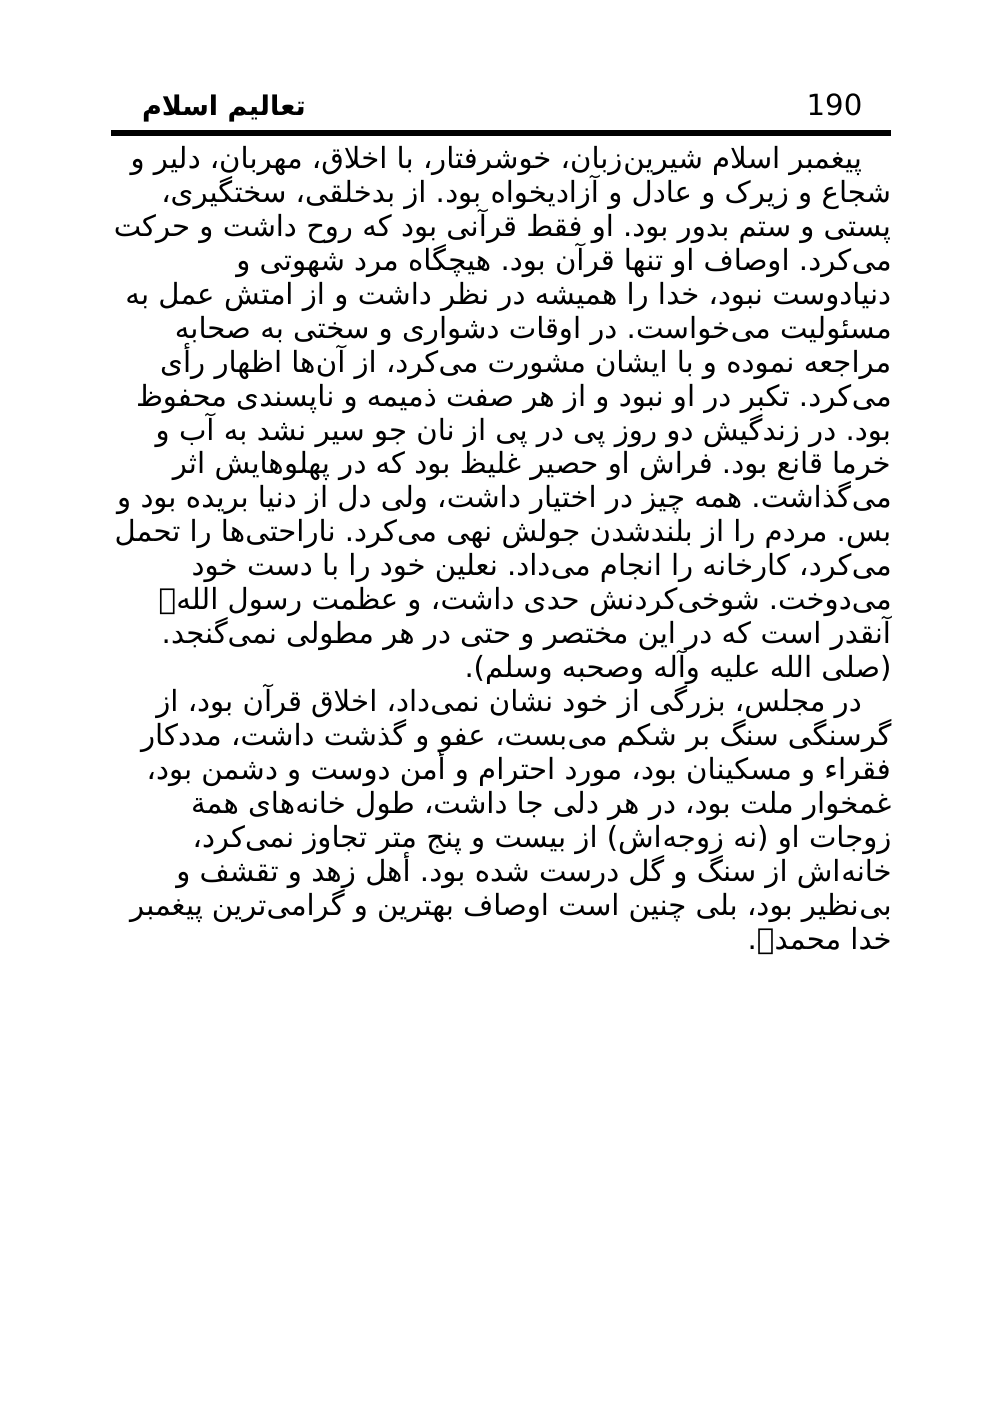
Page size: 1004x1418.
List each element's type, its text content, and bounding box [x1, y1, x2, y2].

text در مجلس، بزرگی از خود نشان نمی‌داد، اخلاق قرآن بود، از گرسنگی سنگ بر شکم می‌بست، عفو و گذشت داشت، مددکار فقراء و مسکینان بود، مورد احترام و أمن دوست و دشمن بود، غمخوار ملت بود، در هر دلی جا داشت، طول خانه‌های همة زوجات او (نه زوجه‌اش) از بیست و پنج متر تجاوز نمی‌کرد، خانه‌اش از سنگ و گل درست شده بود. أهل زهد و تقشف و بی‌نظیر بود، بلی چنین است اوصاف بهترین و گرامی‌ترین پیغمبر خدا محمد. [112, 684, 892, 956]
text پیغمبر اسلام شیرین‌زبان، خوشرفتار، با اخلاق، مهربان، دلیر و شجاع و زیرک و عادل و آزادیخواه بود. از بدخلقی، سختگیری، پستی و ستم بدور بود. او فقط قرآنی بود که روح داشت و حرکت می‌کرد. اوصاف او تنها قرآن بود. هیچگاه مرد شهوتی و دنیادوست نبود، خدا را همیشه در نظر داشت و از امتش عمل به مسئولیت می‌خواست. در اوقات دشواری و سختی به صحابه مراجعه نموده و با ایشان مشورت می‌کرد، از آن‌ها اظهار رأی می‌کرد. تکبر در او نبود و از هر صفت ذمیمه و ناپسندی محفوظ بود. در زندگیش دو روز پی در پی از نان جو سیر نشد به آب و خرما قانع بود. فراش او حصیر غلیظ بود که در پهلوهایش اثر می‌گذاشت. همه چیز در اختیار داشت، ولی دل از دنیا بریده بود و بس. مردم را از بلندشدن جولش نهی می‌کرد. ناراحتی‌ها را تحمل می‌کرد، کارخانه را انجام می‌داد. نعلین خود را با دست خود می‌دوخت. شوخی‌کردنش حدی داشت، و عظمت رسول الله آنقدر است که در این مختصر و حتی در هر مطولی نمی‌گنجد. (صلی الله علیه وآله وصحبه وسلم). [112, 141, 892, 684]
